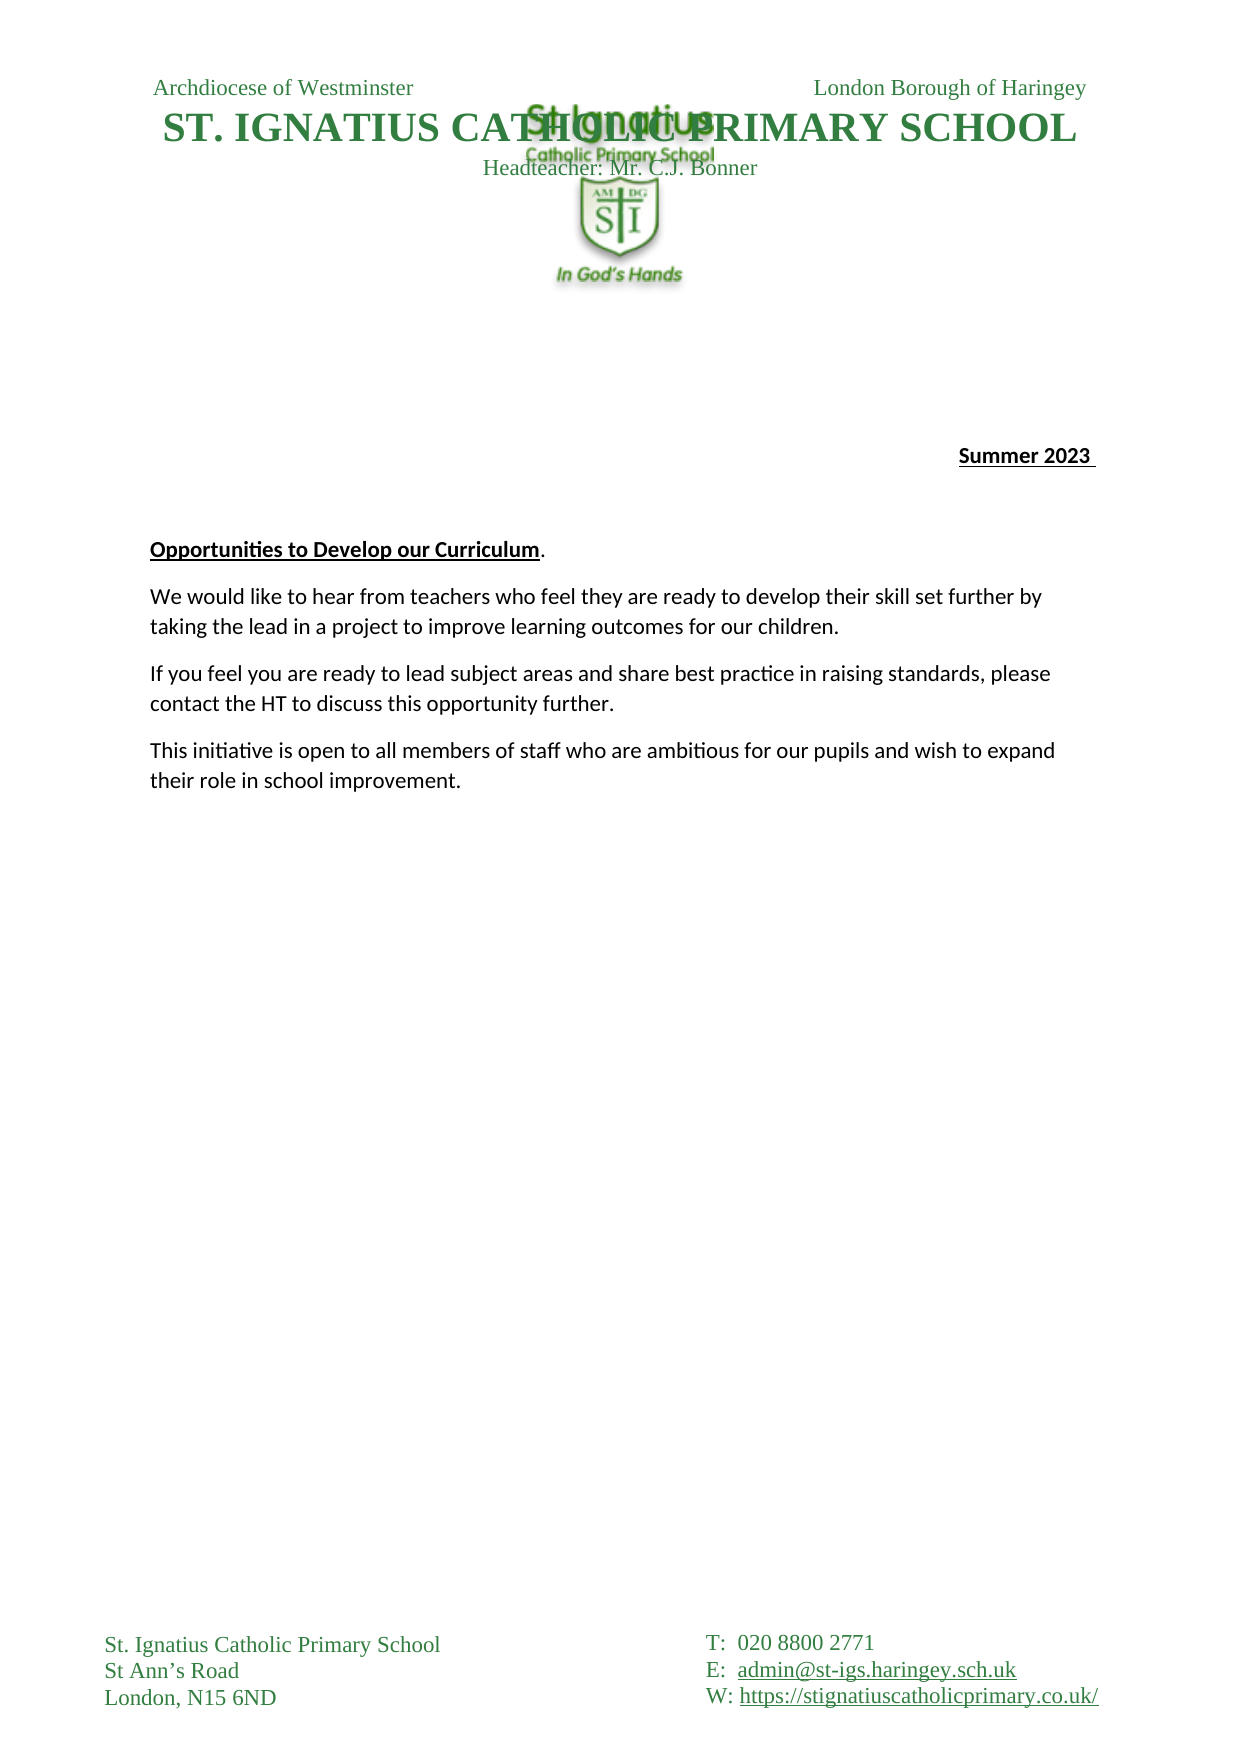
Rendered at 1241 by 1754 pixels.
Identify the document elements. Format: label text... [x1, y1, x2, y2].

text This initiative is open to all members of staff who are ambitious for our pupils and wish to expand their role in school improvement. [150, 736, 1090, 794]
text We would like to hear from teachers who feel they are ready to develop their skill set further by taking the lead in a project to improve learning outcomes for our children. [150, 582, 1090, 640]
text Opportunities to Develop our Curriculum. [150, 535, 1090, 563]
picture [526, 104, 714, 282]
text If you feel you are ready to lead subject areas and share best practice in raising standards, please contact the HT to discuss this opportunity further. [150, 659, 1090, 717]
text Summer 2023 [150, 442, 1090, 469]
